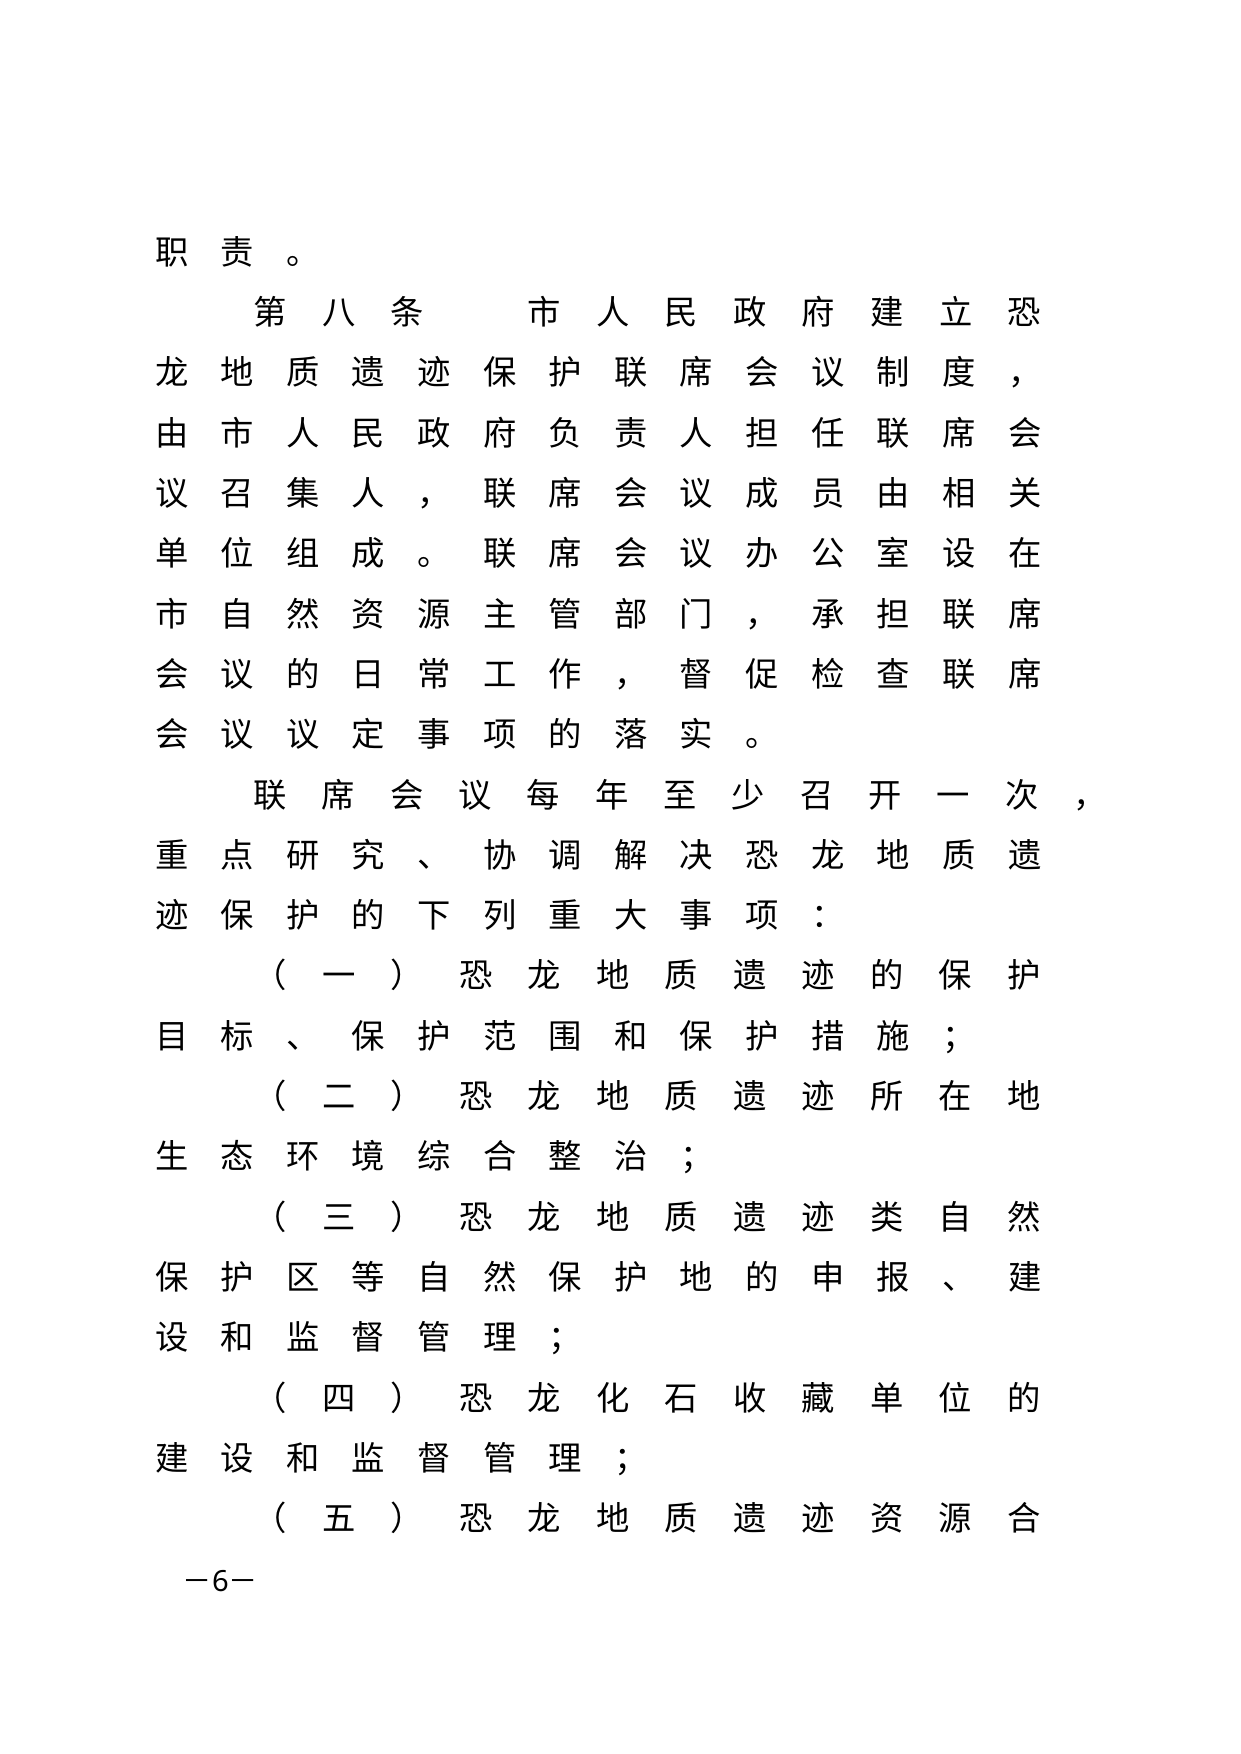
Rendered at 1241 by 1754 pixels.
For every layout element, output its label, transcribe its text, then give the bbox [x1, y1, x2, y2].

text （八）法律法规规定的其他职责。 [155, 219, 1073, 280]
text （四）恐龙化石收藏单位的建设和监督管理； [155, 1365, 1073, 1486]
text （一）恐龙地质遗迹的保护目标、保护范围和保护措施； [155, 943, 1073, 1064]
text 联席会议每年至少召开一次，重点研究、协调解决恐龙地质遗迹保护的下列重大事项： [155, 762, 1073, 943]
text 第八条 市人民政府建立恐龙地质遗迹保护联席会议制度，由市人民政府负责人担任联席会议召集人，联席会议成员由相关单位组成。联席会议办公室设在市自然资源主管部门，承担联席会议的日常工作，督促检查联席会议议定事项的落实。 [155, 280, 1073, 762]
text （五）恐龙地质遗迹资源合理利用的方针政策和措施； [155, 1486, 1073, 1546]
text （二）恐龙地质遗迹所在地生态环境综合整治； [155, 1064, 1073, 1184]
text （三）恐龙地质遗迹类自然保护区等自然保护地的申报、建设和监督管理； [155, 1184, 1073, 1365]
